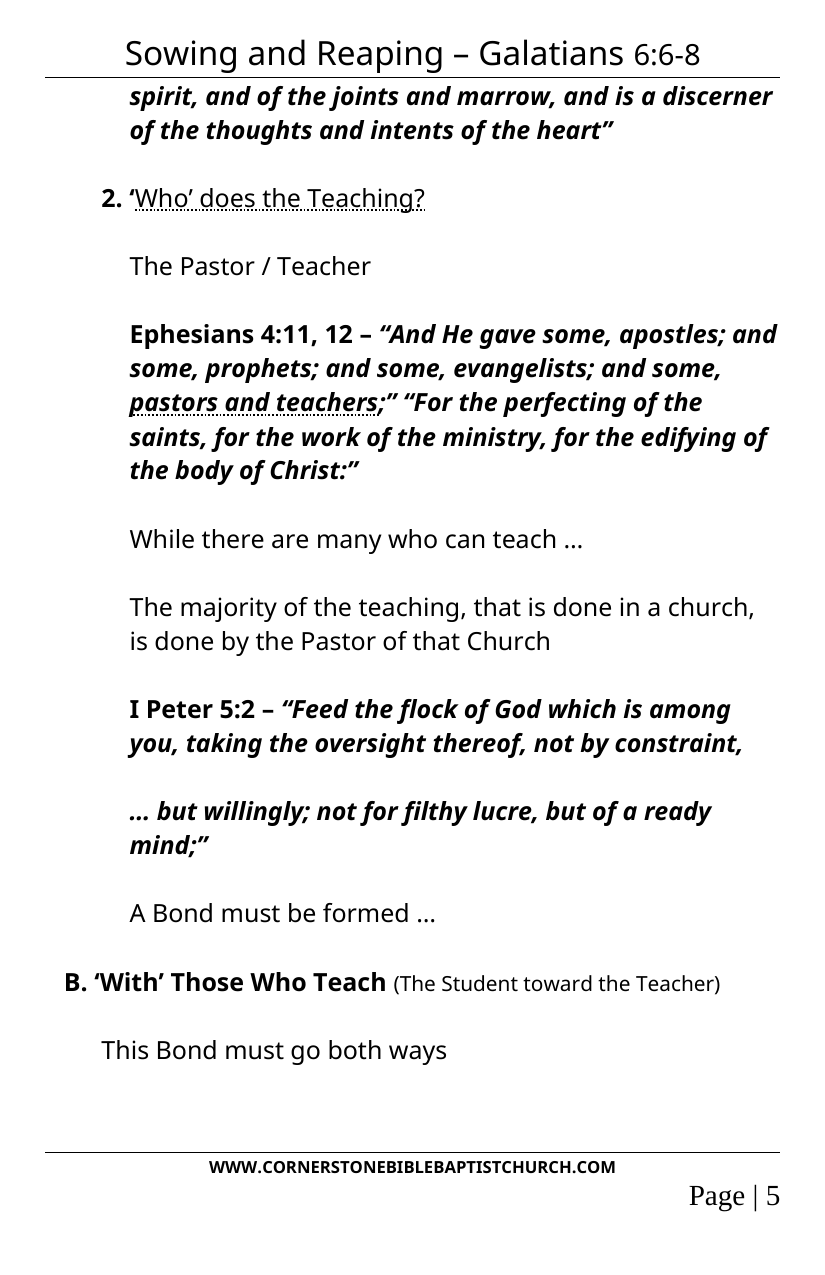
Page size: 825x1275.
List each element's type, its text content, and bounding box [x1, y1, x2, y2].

text This Bond must go both ways [101, 1032, 780, 1066]
text A Bond must be formed … [129, 896, 780, 930]
text B. ‘With’ Those Who Teach (The Student toward the Teacher) [64, 964, 780, 998]
text While there are many who can teach … [129, 521, 780, 555]
text 2. ‘Who’ does the Teaching? [101, 181, 780, 215]
text Ephesians 4:11, 12 – “And He gave some, apostles; and some, prophets; and some, evangelists; and some, pastors and teachers;” “For the perfecting of the saints, for the work of the ministry, for the edifying of the body of Christ:” [129, 317, 780, 487]
text I Peter 5:2 – “Feed the flock of God which is among you, taking the oversight thereof, not by constraint, [129, 692, 780, 760]
text … but willingly; not for filthy lucre, but of a ready mind;” [129, 794, 780, 862]
text The majority of the teaching, that is done in a church, is done by the Pastor of that Church [129, 589, 780, 658]
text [129, 78, 780, 147]
text The Pastor / Teacher [129, 249, 780, 283]
